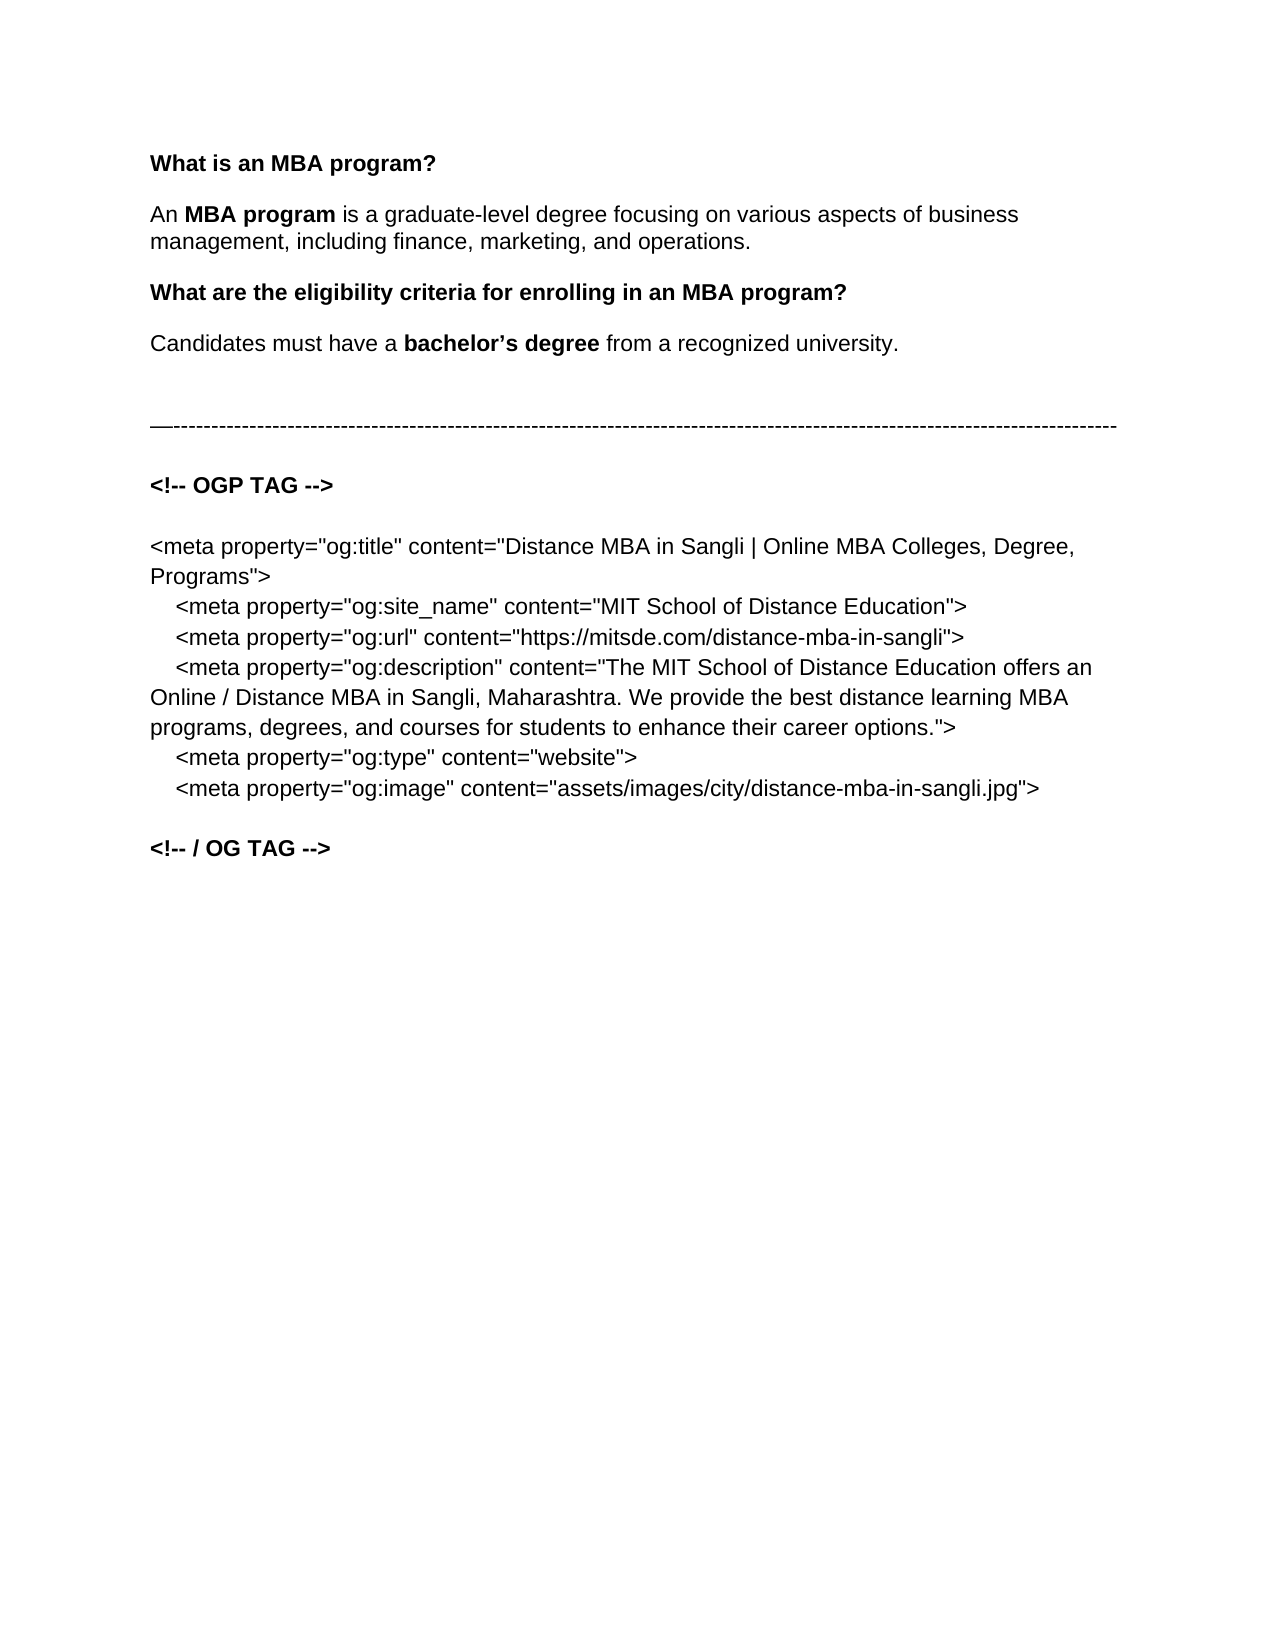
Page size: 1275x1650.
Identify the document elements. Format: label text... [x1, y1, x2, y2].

text What are the eligibility criteria for enrolling in an MBA program? [150, 279, 1125, 305]
text An MBA program is a graduate-level degree focusing on various aspects of business management, including finance, marketing, and operations. [150, 201, 1125, 254]
text <!-- OGP TAG --> [150, 472, 1125, 499]
text —---------------------------------------------------------------------------------------------------------------------------- [150, 412, 1125, 438]
text <!-- / OG TAG --> [150, 835, 1125, 861]
text <meta property="og:image" content="assets/images/city/distance-mba-in-sangli.jpg"> [150, 774, 1125, 801]
text Candidates must have a bachelor’s degree from a recognized university. [150, 330, 1125, 357]
text <meta property="og:title" content="Distance MBA in Sangli | Online MBA Colleges, Degree, Programs"> [150, 533, 1125, 589]
text <meta property="og:type" content="website"> [150, 744, 1125, 771]
text <meta property="og:site_name" content="MIT School of Distance Education"> [150, 593, 1125, 619]
text What is an MBA program? [150, 150, 1125, 176]
text <meta property="og:url" content="https://mitsde.com/distance-mba-in-sangli"> [150, 623, 1125, 650]
text <meta property="og:description" content="The MIT School of Distance Education offers an Online / Distance MBA in Sangli, Maharashtra. We provide the best distance learning MBA programs, degrees, and courses for students to enhance their career options."> [150, 654, 1125, 740]
